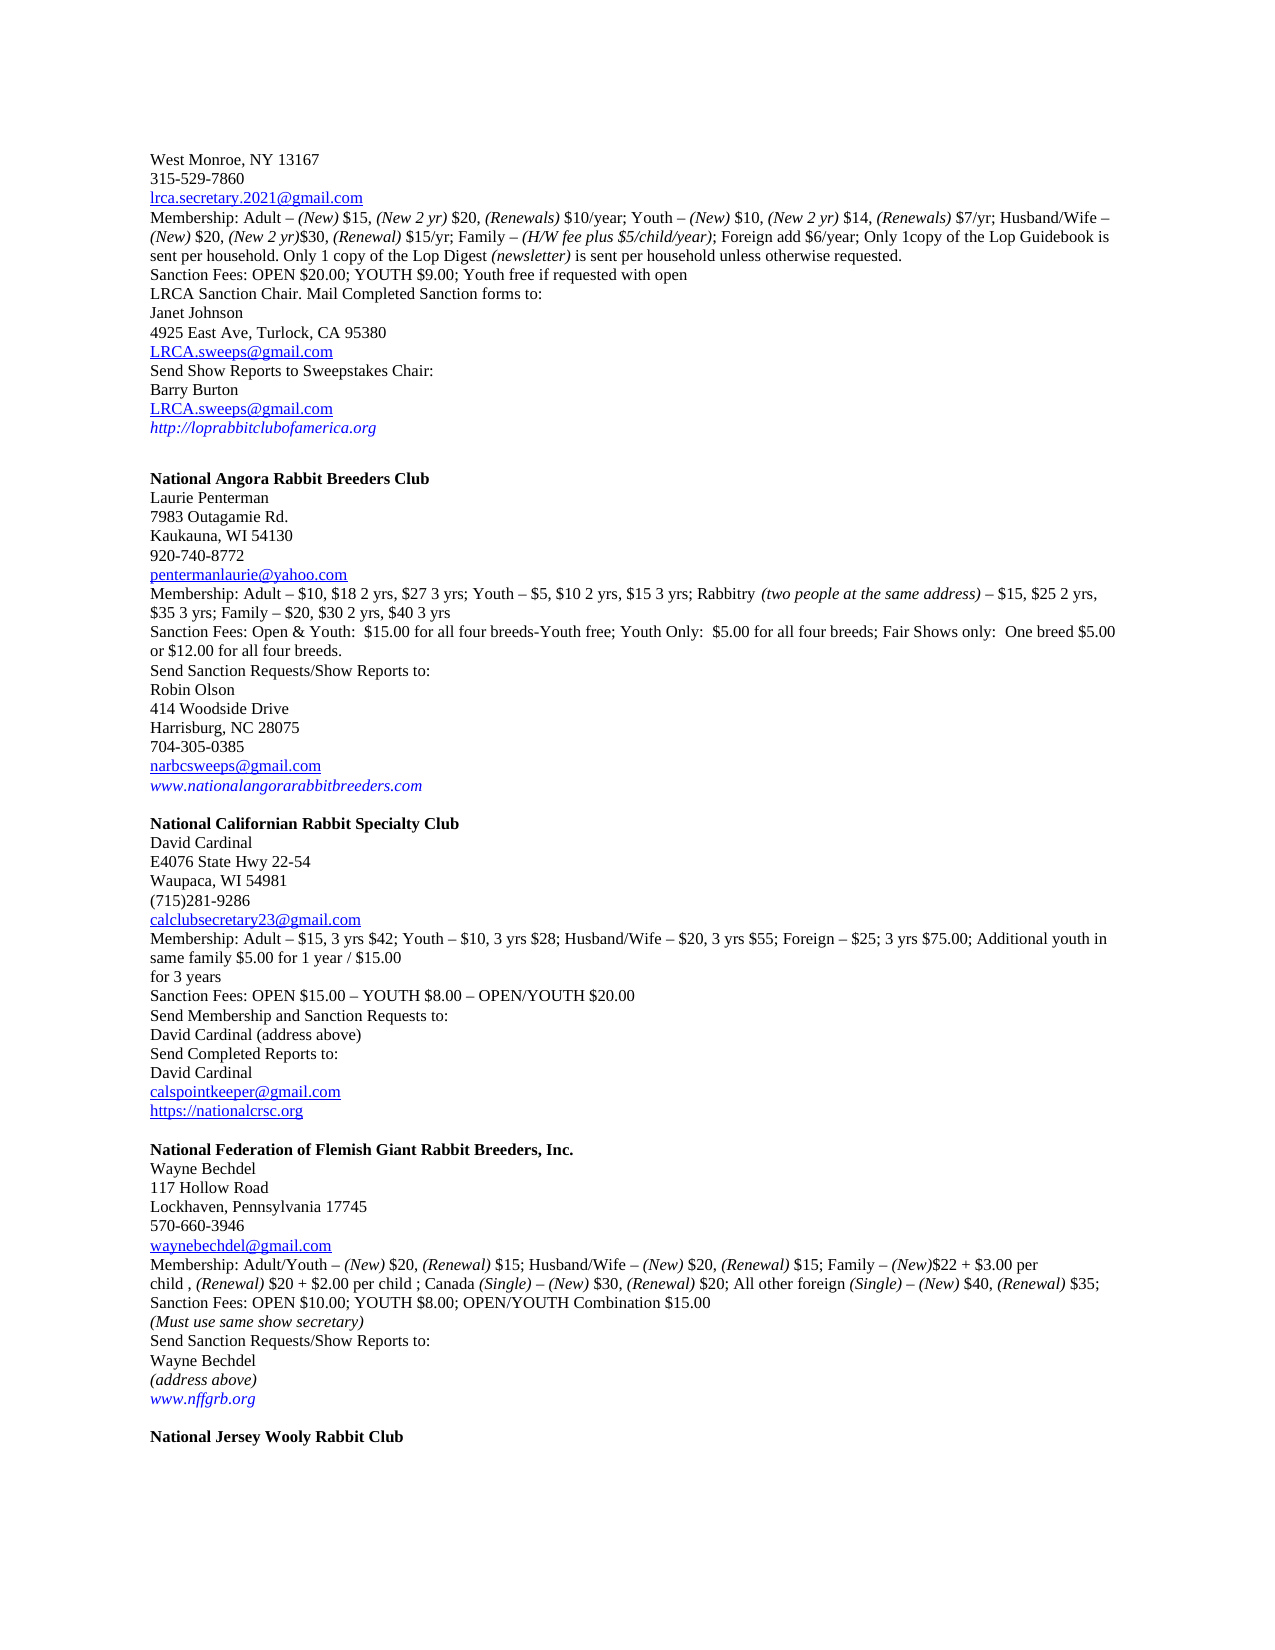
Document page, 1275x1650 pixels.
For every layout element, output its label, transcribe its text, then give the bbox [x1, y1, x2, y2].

text Wayne Bechdel 117 Hollow Road Lockhaven, Pennsylvania 17745 570-660-3946 waynebechdel@gmail.com [150, 1159, 1125, 1254]
text Laurie Penterman 7983 Outagamie Rd. Kaukauna, WI 54130 920-740-8772 pentermanlaurie@yahoo.com [150, 488, 1125, 584]
text National Californian Rabbit Specialty Club [150, 814, 1125, 833]
text Membership: Adult/Youth – (New) $20, (Renewal) $15; Husband/Wife – (New) $20, (Renewal) $15; Family – (New)$22 + $3.00 per child , (Renewal) $20 + $2.00 per child ; Canada (Single) – (New) $30, (Renewal) $20; All other foreign (Single) – (New) $40, (Renewal) $35; Sanction Fees: OPEN $10.00; YOUTH $8.00; OPEN/YOUTH Combination $15.00 (Must use same show secretary) Send Sanction Requests/Show Reports to: Wayne Bechdel (address above) www.nffgrb.org [150, 1254, 1125, 1408]
text Membership: Adult – $10, $18 2 yrs, $27 3 yrs; Youth – $5, $10 2 yrs, $15 3 yrs; Rabbitry (two people at the same address) – $15, $25 2 yrs, $35 3 yrs; Family – $20, $30 2 yrs, $40 3 yrs Sanction Fees: Open & Youth: $15.00 for all four breeds-Youth free; Youth Only: $5.00 for all four breeds; Fair Shows only: One breed $5.00 or $12.00 for all four breeds. Send Sanction Requests/Show Reports to: Robin Olson 414 Woodside Drive Harrisburg, NC 28075 704-305-0385 narbcsweeps@gmail.com www.nationalangorarabbitbreeders.com [150, 584, 1125, 794]
text David Cardinal E4076 State Hwy 22-54 Waupaca, WI 54981 (715)281-9286 calclubsecretary23@gmail.com [150, 833, 1125, 929]
text Send Membership and Sanction Requests to: David Cardinal (address above) Send Completed Reports to: David Cardinal calspointkeeper@gmail.com https://nationalcrsc.org [150, 1005, 1125, 1120]
text National Angora Rabbit Breeders Club [150, 469, 1125, 488]
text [150, 150, 1125, 437]
text National Federation of Flemish Giant Rabbit Breeders, Inc. [150, 1139, 1125, 1159]
text National Jersey Wooly Rabbit Club [150, 1427, 1125, 1446]
text Membership: Adult – $15, 3 yrs $42; Youth – $10, 3 yrs $28; Husband/Wife – $20, 3 yrs $55; Foreign – $25; 3 yrs $75.00; Additional youth in same family $5.00 for 1 year / $15.00 for 3 years Sanction Fees: OPEN $15.00 – YOUTH $8.00 – OPEN/YOUTH $20.00 [150, 929, 1125, 1005]
